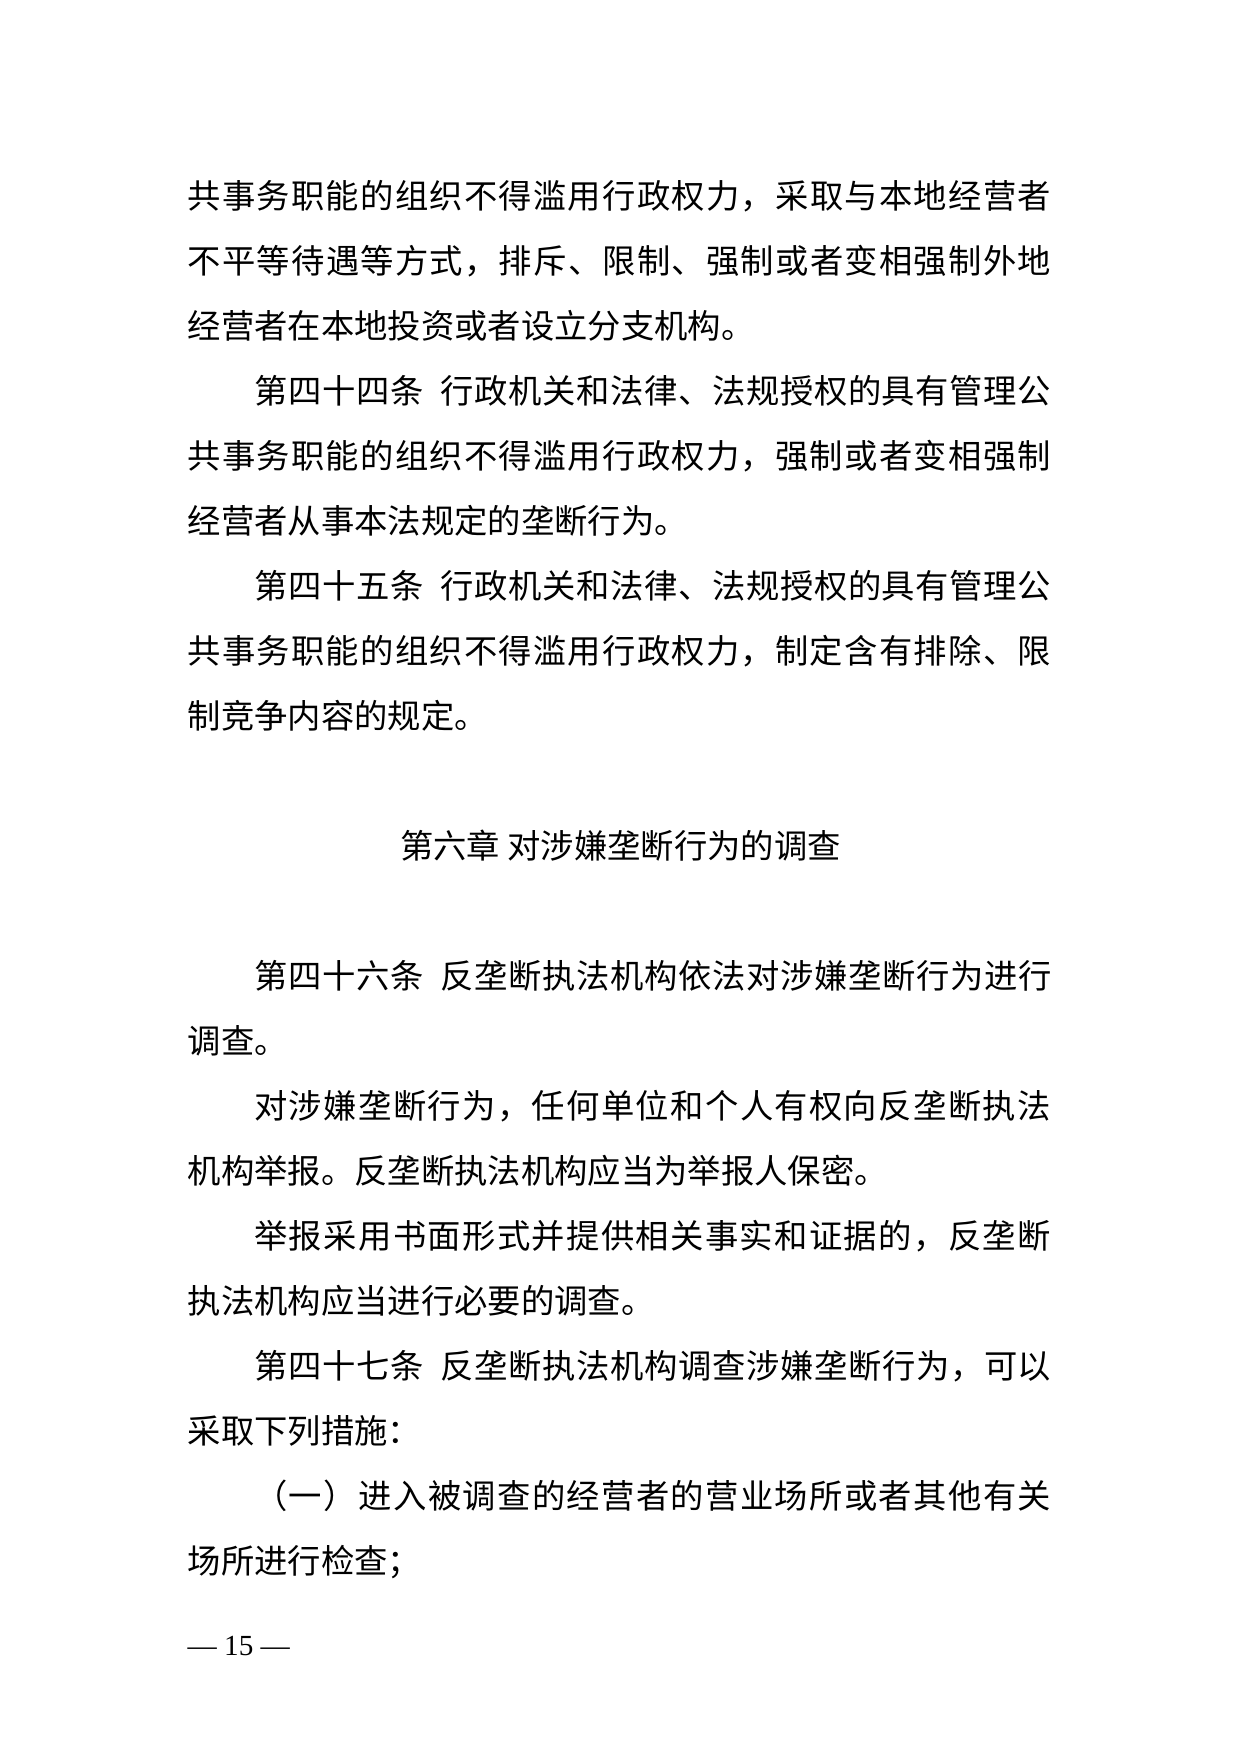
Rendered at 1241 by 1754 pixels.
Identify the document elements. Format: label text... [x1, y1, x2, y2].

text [187, 162, 1053, 357]
text 对涉嫌垄断行为，任何单位和个人有权向反垄断执法机构举报。反垄断执法机构应当为举报人保密。 [187, 1072, 1053, 1202]
text 第四十六条 反垄断执法机构依法对涉嫌垄断行为进行调查。 [187, 942, 1053, 1072]
text 第四十七条 反垄断执法机构调查涉嫌垄断行为，可以采取下列措施： [187, 1332, 1053, 1462]
text 第四十五条 行政机关和法律、法规授权的具有管理公共事务职能的组织不得滥用行政权力，制定含有排除、限制竞争内容的规定。 [187, 552, 1053, 747]
text 第六章 对涉嫌垄断行为的调查 [187, 812, 1053, 877]
text 第四十四条 行政机关和法律、法规授权的具有管理公共事务职能的组织不得滥用行政权力，强制或者变相强制经营者从事本法规定的垄断行为。 [187, 357, 1053, 552]
text 举报采用书面形式并提供相关事实和证据的，反垄断执法机构应当进行必要的调查。 [187, 1202, 1053, 1332]
text （一）进入被调查的经营者的营业场所或者其他有关场所进行检查； [187, 1462, 1053, 1592]
